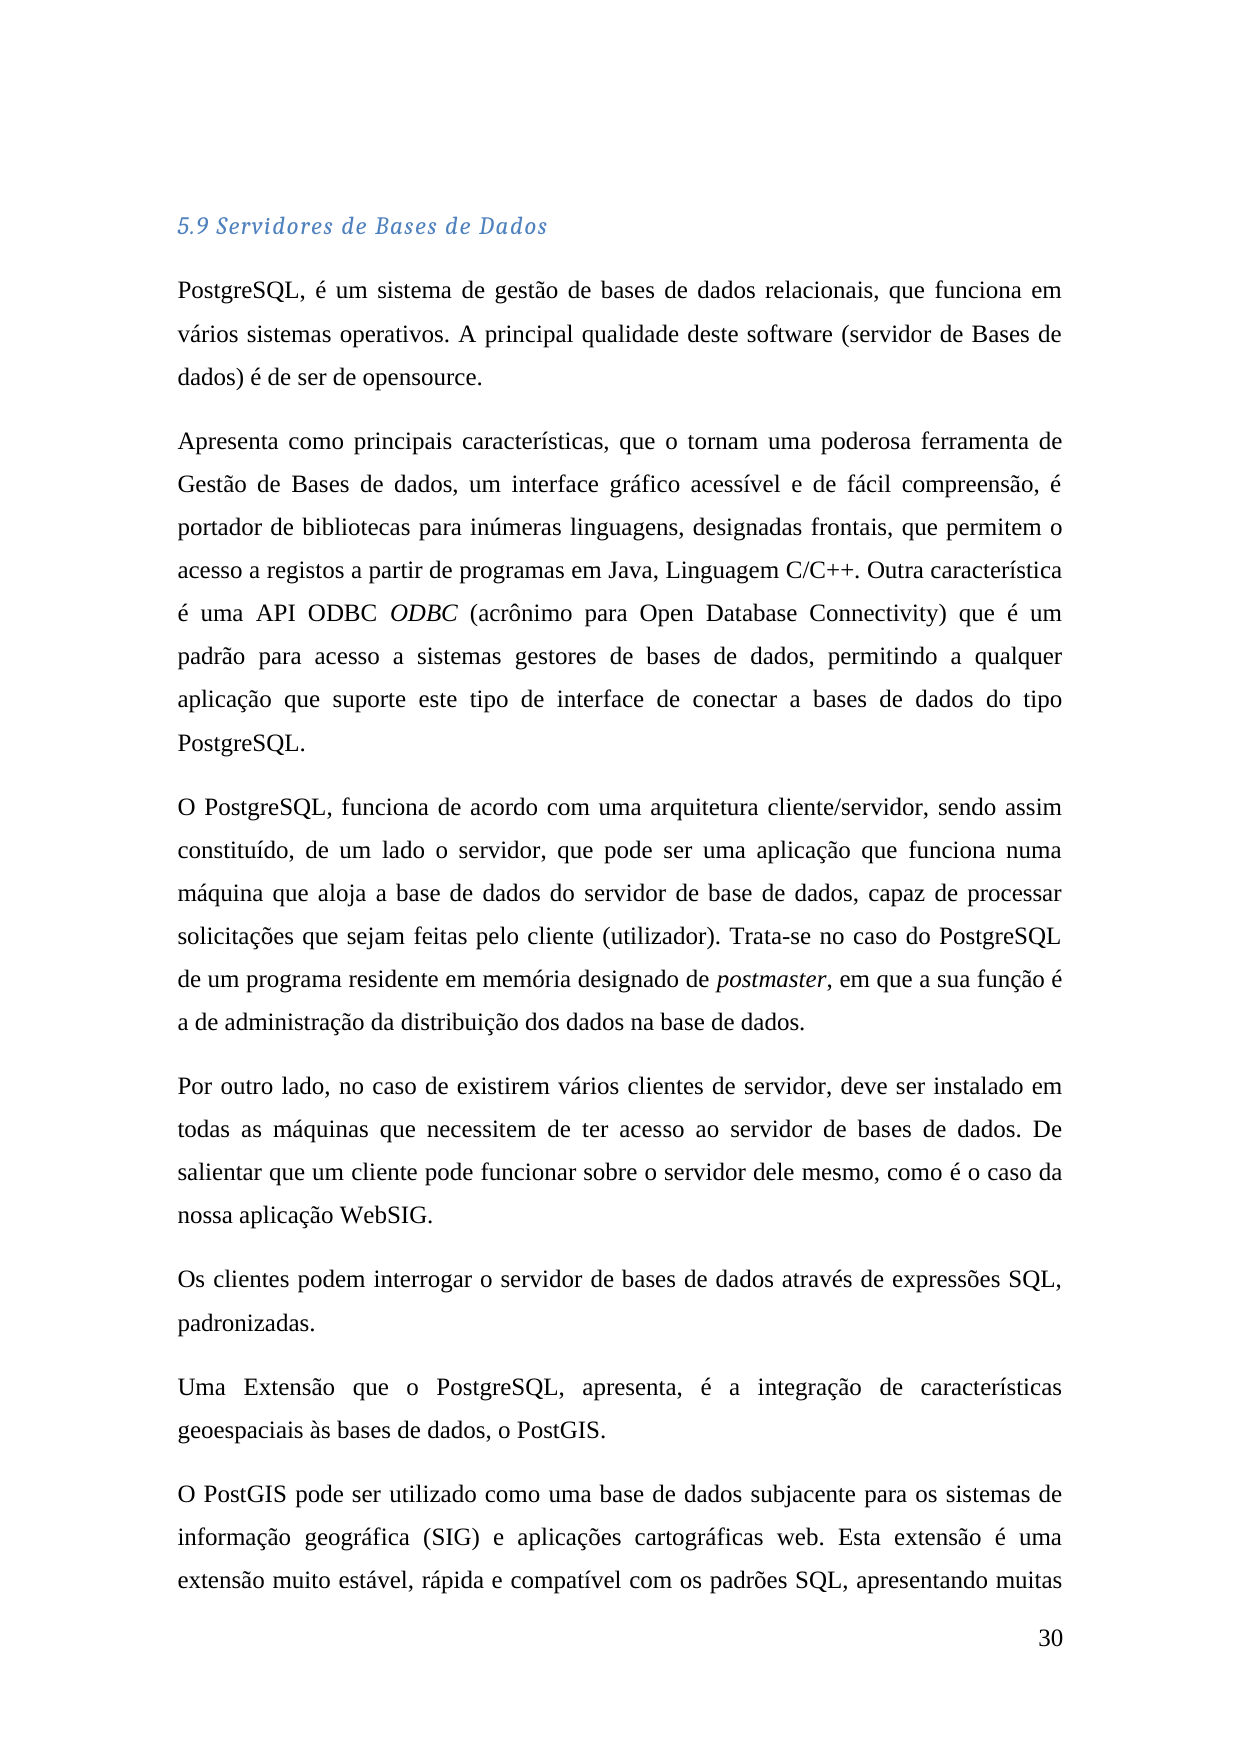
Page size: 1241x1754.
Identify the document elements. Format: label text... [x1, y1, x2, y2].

text Apresenta como principais características, que o tornam uma poderosa ferramenta de Gestão de Bases de dados, um interface gráfico acessível e de fácil compreensão, é portador de bibliotecas para inúmeras linguagens, designadas frontais, que permitem o acesso a registos a partir de programas em Java, Linguagem C/C++. Outra característica é uma API ODBC ODBC (acrônimo para Open Database Connectivity) que é um padrão para acesso a sistemas gestores de bases de dados, permitindo a qualquer aplicação que suporte este tipo de interface de conectar a bases de dados do tipo PostgreSQL. [177, 426, 1063, 756]
subtitle 5.9 Servidores de Bases de Dados [177, 212, 1063, 240]
text Por outro lado, no caso de existirem vários clientes de servidor, deve ser instalado em todas as máquinas que necessitem de ter acesso ao servidor de bases de dados. De salientar que um cliente pode funcionar sobre o servidor dele mesmo, como é o caso da nossa aplicação WebSIG. [177, 1071, 1063, 1229]
text PostgreSQL, é um sistema de gestão de bases de dados relacionais, que funciona em vários sistemas operativos. A principal qualidade deste software (servidor de Bases de dados) é de ser de opensource. [177, 276, 1063, 391]
text Os clientes podem interrogar o servidor de bases de dados através de expressões SQL, padronizadas. [177, 1264, 1063, 1336]
text Uma Extensão que o PostgreSQL, apresenta, é a integração de características geoespaciais às bases de dados, o PostGIS. [177, 1372, 1063, 1443]
text O PostgreSQL, funciona de acordo com uma arquitetura cliente/servidor, sendo assim constituído, de um lado o servidor, que pode ser uma aplicação que funciona numa máquina que aloja a base de dados do servidor de base de dados, capaz de processar solicitações que sejam feitas pelo cliente (utilizador). Trata-se no caso do PostgreSQL de um programa residente em memória designado de postmaster, em que a sua função é a de administração da distribuição dos dados na base de dados. [177, 792, 1063, 1036]
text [177, 1479, 1063, 1594]
